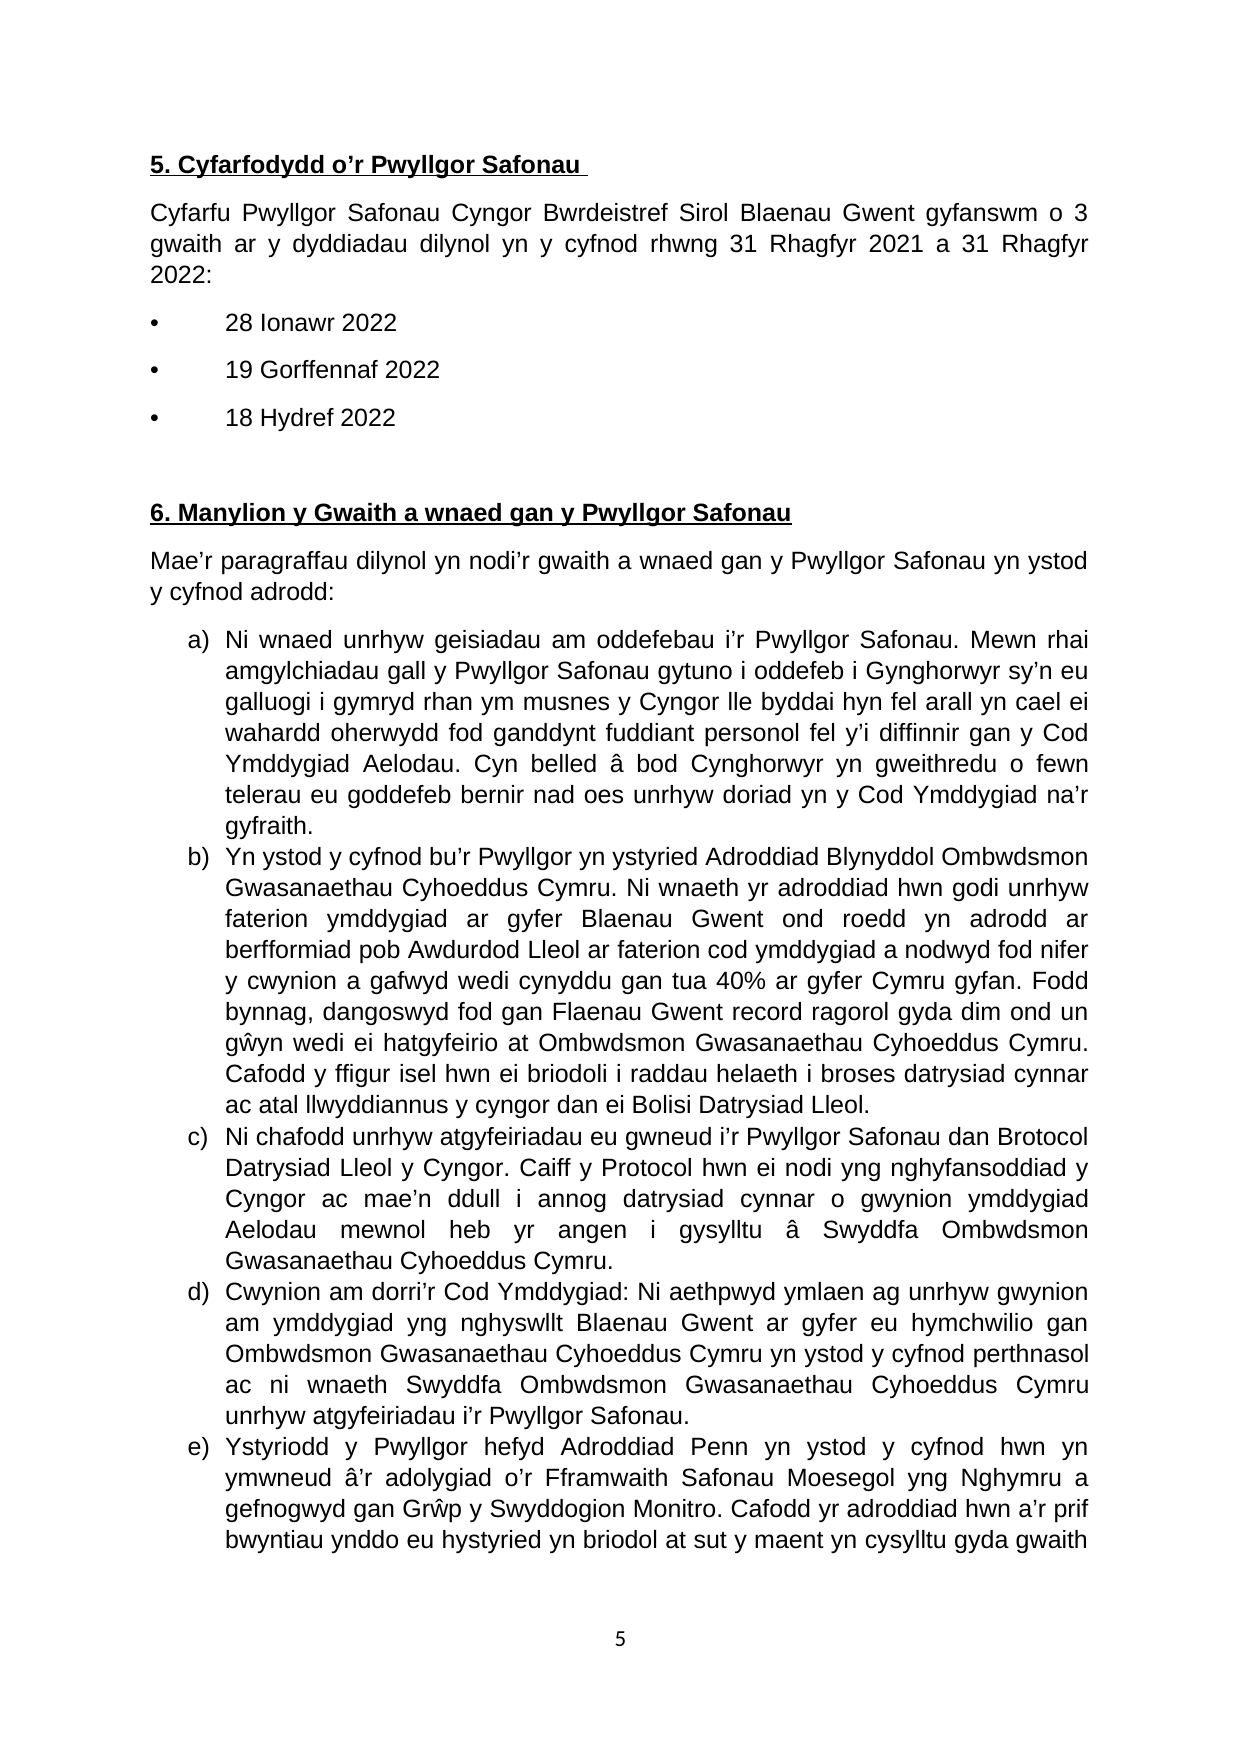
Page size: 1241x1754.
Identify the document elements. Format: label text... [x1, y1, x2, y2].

text Cyfarfu Pwyllgor Safonau Cyngor Bwrdeistref Sirol Blaenau Gwent gyfanswm o 3 gwaith ar y dyddiadau dilynol yn y cyfnod rhwng 31 Rhagfyr 2021 a 31 Rhagfyr 2022: [150, 198, 1090, 288]
text 5. Cyfarfodydd o’r Pwyllgor Safonau [150, 150, 1090, 179]
list Ni chafodd unrhyw atgyfeiriadau eu gwneud i’r Pwyllgor Safonau dan Brotocol Datrysiad Lleol y Cyngor. Caiff y Protocol hwn ei nodi yng nghyfansoddiad y Cyngor ac mae’n ddull i annog datrysiad cynnar o gwynion ymddygiad Aelodau mewnol heb yr angen i gysylltu â Swyddfa Ombwdsmon Gwasanaethau Cyhoeddus Cymru. [187, 1121, 1090, 1274]
list Yn ystod y cyfnod bu’r Pwyllgor yn ystyried Adroddiad Blynyddol Ombwdsmon Gwasanaethau Cyhoeddus Cymru. Ni wnaeth yr adroddiad hwn godi unrhyw faterion ymddygiad ar gyfer Blaenau Gwent ond roedd yn adrodd ar berfformiad pob Awdurdod Lleol ar faterion cod ymddygiad a nodwyd fod nifer y cwynion a gafwyd wedi cynyddu gan tua 40% ar gyfer Cymru gyfan. Fodd bynnag, dangoswyd fod gan Flaenau Gwent record ragorol gyda dim ond un gŵyn wedi ei hatgyfeirio at Ombwdsmon Gwasanaethau Cyhoeddus Cymru. Cafodd y ffigur isel hwn ei briodoli i raddau helaeth i broses datrysiad cynnar ac atal llwyddiannus y cyngor dan ei Bolisi Datrysiad Lleol. [187, 842, 1090, 1119]
text Mae’r paragraffau dilynol yn nodi’r gwaith a wnaed gan y Pwyllgor Safonau yn ystod y cyfnod adrodd: [150, 546, 1090, 606]
text 6. Manylion y Gwaith a wnaed gan y Pwyllgor Safonau [150, 498, 1090, 527]
text • 28 Ionawr 2022 [150, 307, 1090, 336]
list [187, 1432, 1090, 1554]
list Ni wnaed unrhyw geisiadau am oddefebau i’r Pwyllgor Safonau. Mewn rhai amgylchiadau gall y Pwyllgor Safonau gytuno i oddefeb i Gynghorwyr sy’n eu galluogi i gymryd rhan ym musnes y Cyngor lle byddai hyn fel arall yn cael ei wahardd oherwydd fod ganddynt fuddiant personol fel y’i diffinnir gan y Cod Ymddygiad Aelodau. Cyn belled â bod Cynghorwyr yn gweithredu o fewn telerau eu goddefeb bernir nad oes unrhyw doriad yn y Cod Ymddygiad na’r gyfraith. [187, 625, 1090, 840]
list Cwynion am dorri’r Cod Ymddygiad: Ni aethpwyd ymlaen ag unrhyw gwynion am ymddygiad yng nghyswllt Blaenau Gwent ar gyfer eu hymchwilio gan Ombwdsmon Gwasanaethau Cyhoeddus Cymru yn ystod y cyfnod perthnasol ac ni wnaeth Swyddfa Ombwdsmon Gwasanaethau Cyhoeddus Cymru unrhyw atgyfeiriadau i’r Pwyllgor Safonau. [187, 1277, 1090, 1429]
text • 19 Gorffennaf 2022 [150, 355, 1090, 384]
text • 18 Hydref 2022 [150, 403, 1090, 432]
